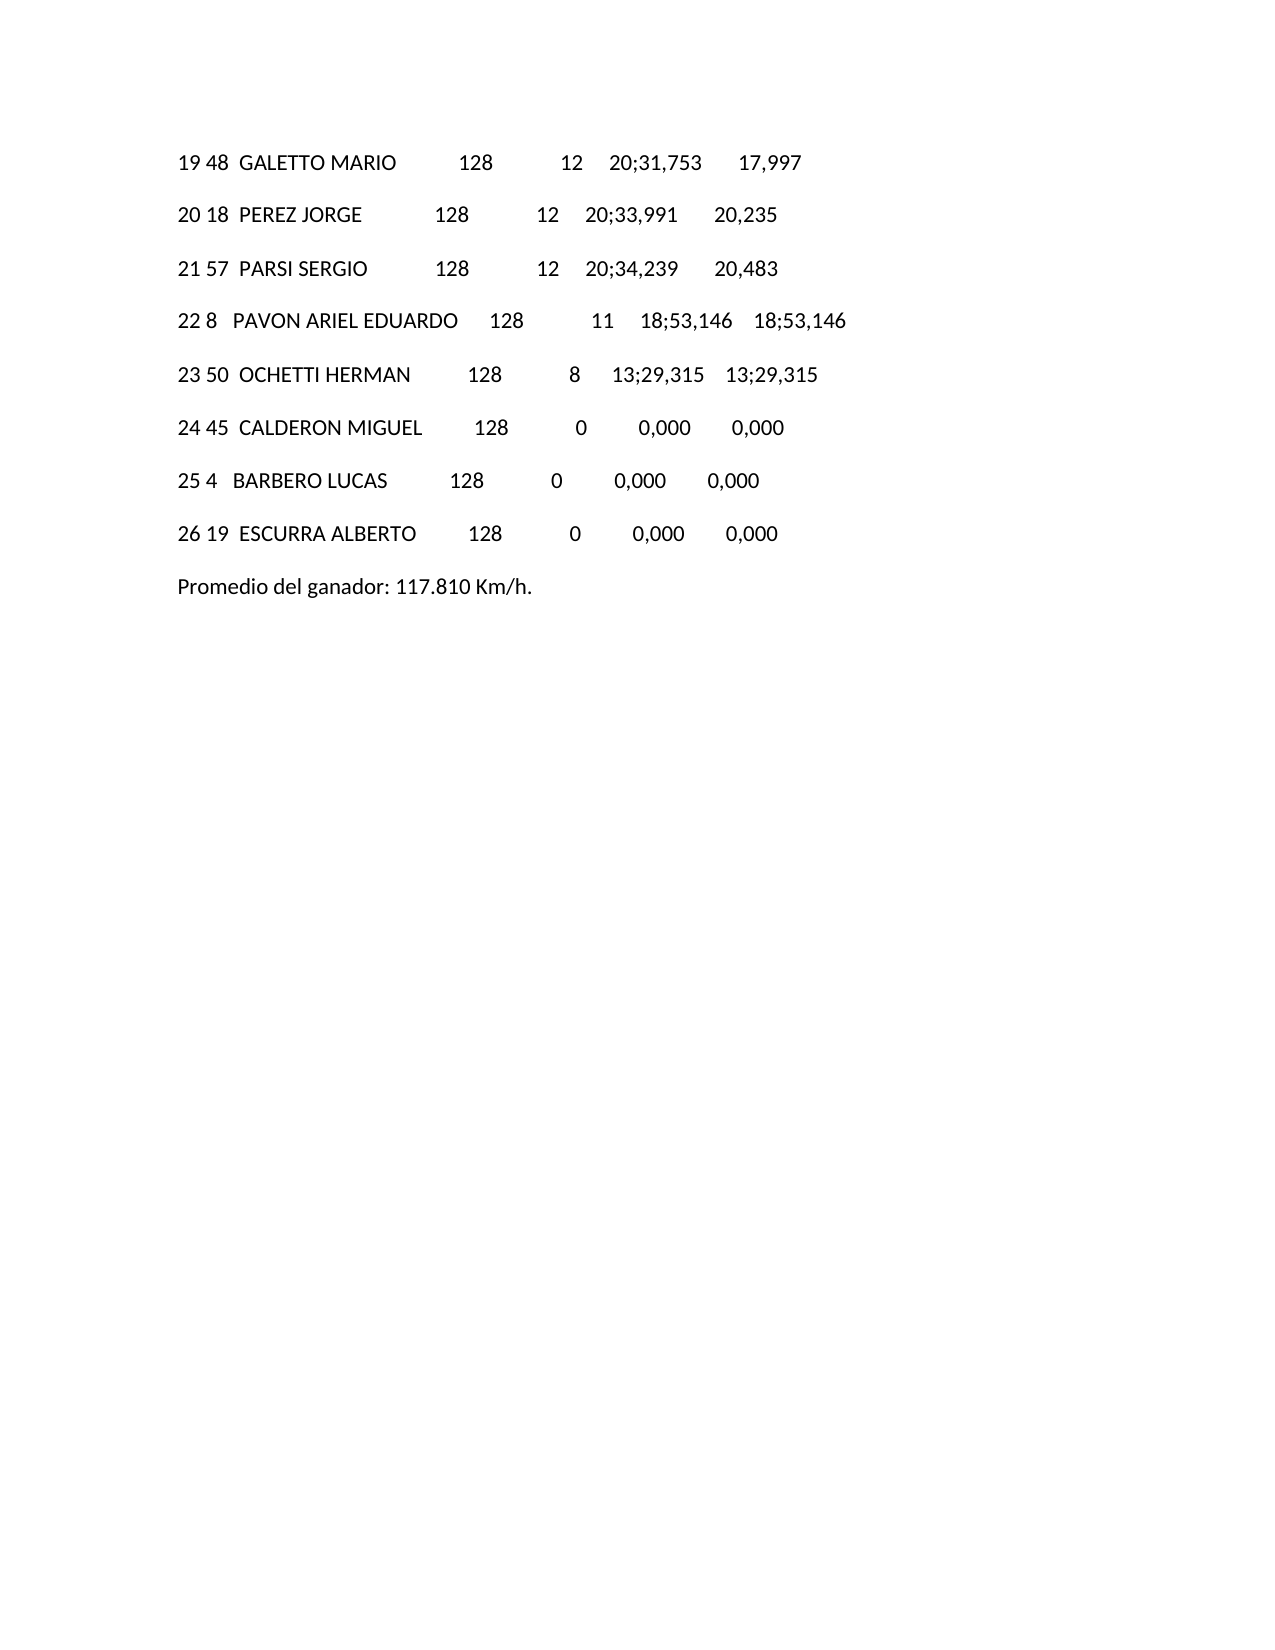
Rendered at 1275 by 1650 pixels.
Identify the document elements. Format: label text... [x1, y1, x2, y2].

text 22 8 PAVON ARIEL EDUARDO 128 11 18;53,146 18;53,146 [177, 307, 1098, 335]
text 24 45 CALDERON MIGUEL 128 0 0,000 0,000 [177, 413, 1098, 441]
text 19 48 GALETTO MARIO 128 12 20;31,753 17,997 [177, 148, 1098, 176]
text 23 50 OCHETTI HERMAN 128 8 13;29,315 13;29,315 [177, 360, 1098, 388]
text 21 57 PARSI SERGIO 128 12 20;34,239 20,483 [177, 254, 1098, 282]
text 20 18 PEREZ JORGE 128 12 20;33,991 20,235 [177, 201, 1098, 229]
text 26 19 ESCURRA ALBERTO 128 0 0,000 0,000 [177, 519, 1098, 547]
text 25 4 BARBERO LUCAS 128 0 0,000 0,000 [177, 466, 1098, 494]
text Promedio del ganador: 117.810 Km/h. [177, 572, 1098, 600]
